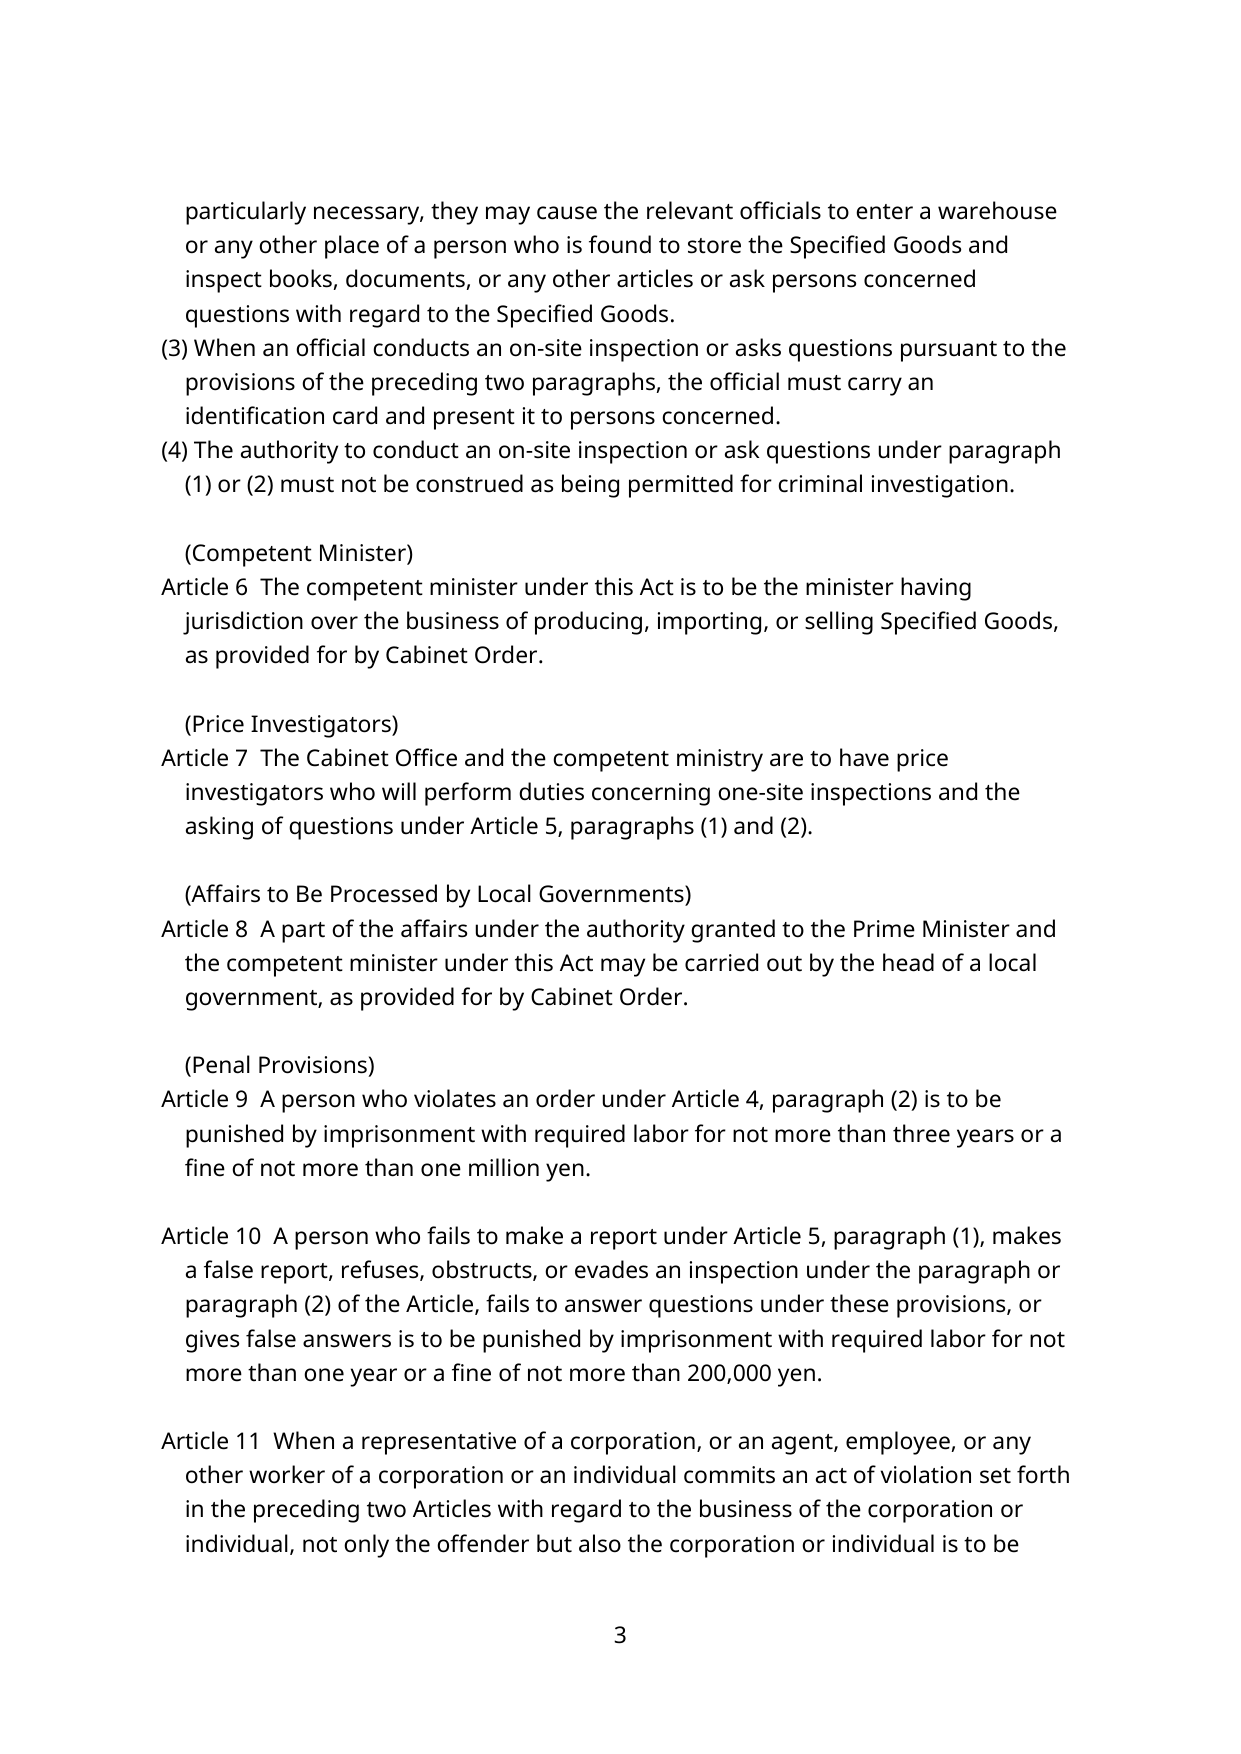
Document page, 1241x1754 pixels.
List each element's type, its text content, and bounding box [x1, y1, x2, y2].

text (Competent Minister) [184, 535, 1079, 569]
text Article 9 A person who violates an order under Article 4, paragraph (2) is to be punished by imprisonment with required labor for not more than three years or a fine of not more than one million yen. [161, 1082, 1079, 1184]
text Article 6 The competent minister under this Act is to be the minister having jurisdiction over the business of producing, importing, or selling Specified Goods, as provided for by Cabinet Order. [161, 569, 1079, 672]
text Article 8 A part of the affairs under the authority granted to the Prime Minister and the competent minister under this Act may be carried out by the head of a local government, as provided for by Cabinet Order. [161, 911, 1079, 1014]
text Article 7 The Cabinet Office and the competent ministry are to have price investigators who will perform duties concerning one-site inspections and the asking of questions under Article 5, paragraphs (1) and (2). [161, 740, 1079, 843]
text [161, 194, 1079, 330]
text (Penal Provisions) [184, 1048, 1079, 1082]
text (4) The authority to conduct an on-site inspection or ask questions under paragraph (1) or (2) must not be construed as being permitted for criminal investigation. [161, 433, 1079, 501]
text (Affairs to Be Processed by Local Governments) [184, 877, 1079, 911]
text Article 10 A person who fails to make a report under Article 5, paragraph (1), makes a false report, refuses, obstructs, or evades an inspection under the paragraph or paragraph (2) of the Article, fails to answer questions under these provisions, or gives false answers is to be punished by imprisonment with required labor for not more than one year or a fine of not more than 200,000 yen. [161, 1219, 1079, 1389]
text (3) When an official conducts an on-site inspection or asks questions pursuant to the provisions of the preceding two paragraphs, the official must carry an identification card and present it to persons concerned. [161, 330, 1079, 433]
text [161, 1424, 1079, 1560]
text (Price Investigators) [184, 706, 1079, 740]
